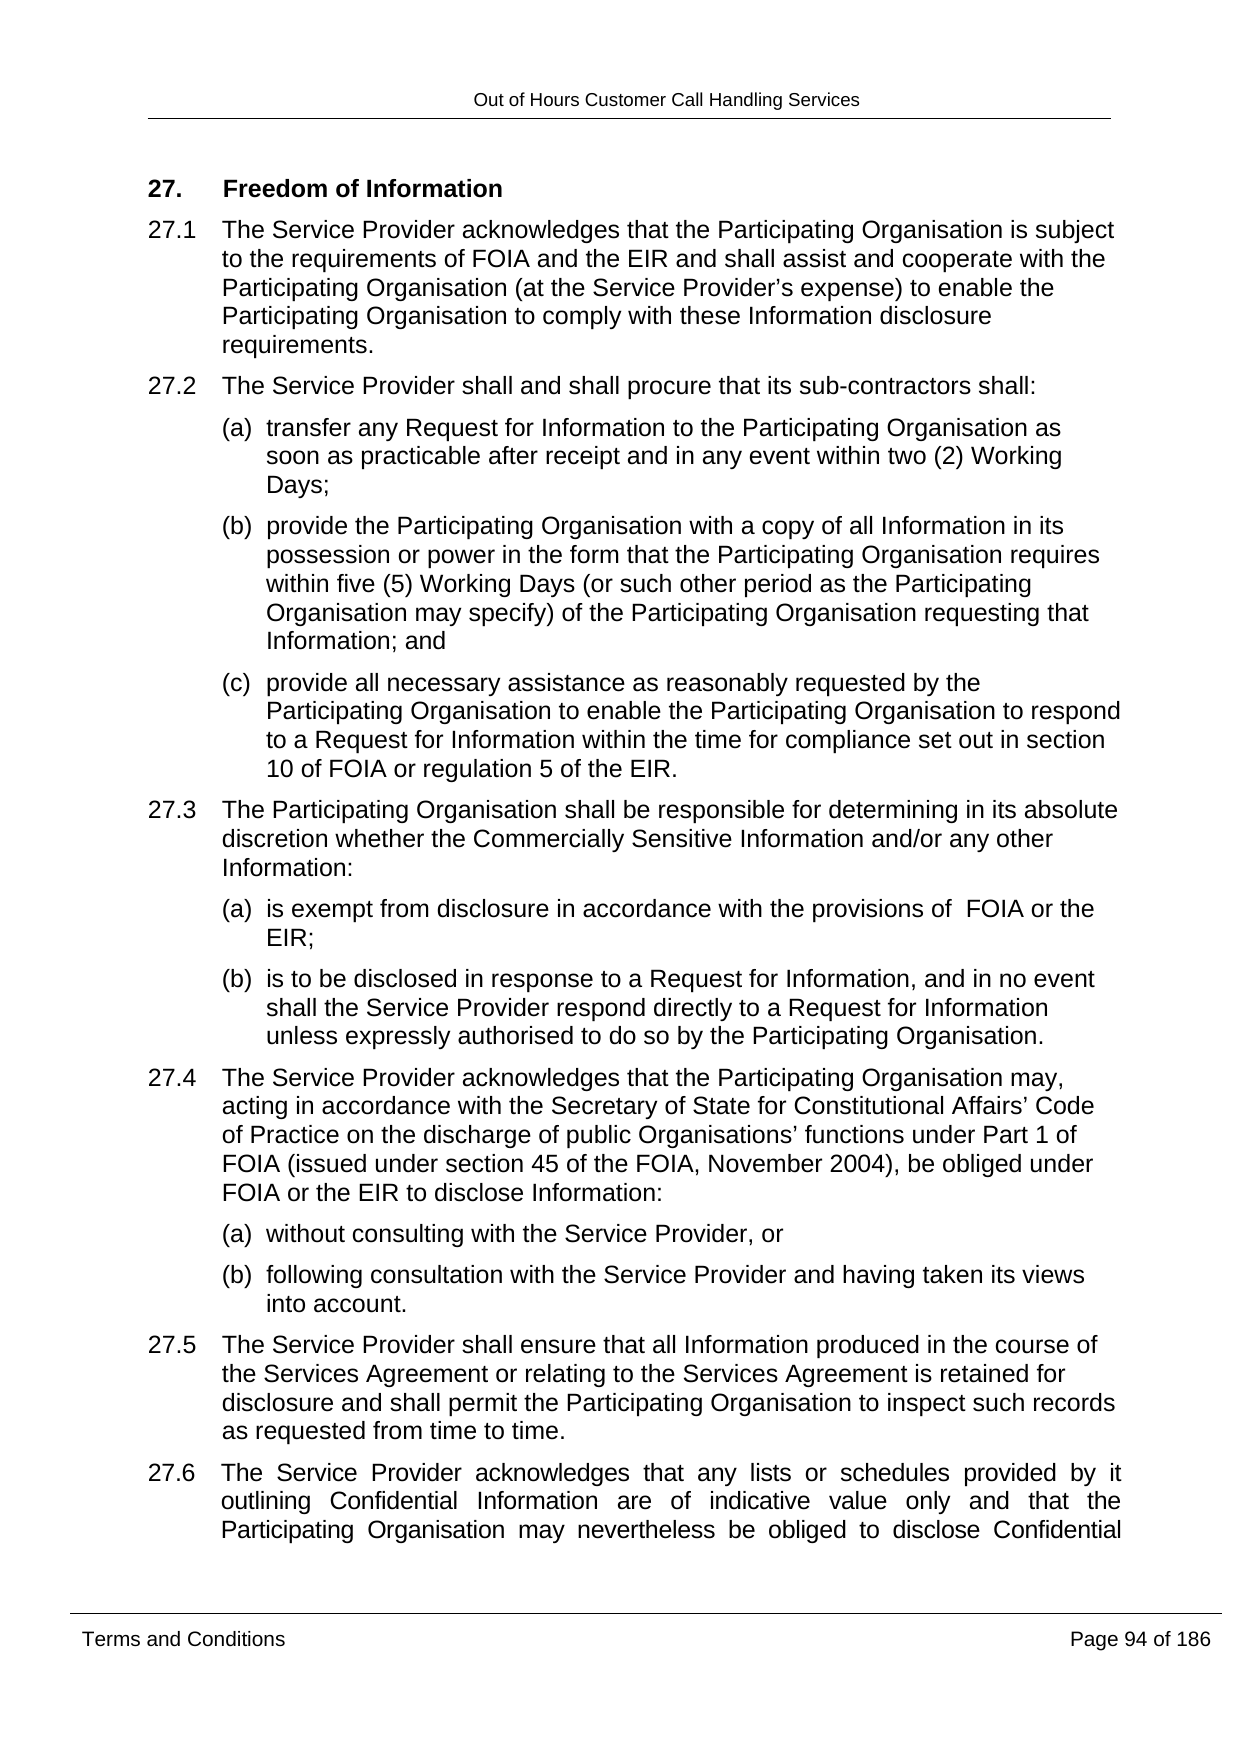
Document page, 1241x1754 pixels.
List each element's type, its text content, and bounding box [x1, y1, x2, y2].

text (b) following consultation with the Service Provider and having taken its views into account. [222, 1260, 1122, 1317]
text 27.1 The Service Provider acknowledges that the Participating Organisation is subject to the requirements of FOIA and the EIR and shall assist and cooperate with the Participating Organisation (at the Service Provider’s expense) to enable the Participating Organisation to comply with these Information disclosure requirements. [148, 215, 1122, 359]
text (b) provide the Participating Organisation with a copy of all Information in its possession or power in the form that the Participating Organisation requires within five (5) Working Days (or such other period as the Participating Organisation may specify) of the Participating Organisation requesting that Information; and [222, 511, 1122, 655]
text 27.3 The Participating Organisation shall be responsible for determining in its absolute discretion whether the Commercially Sensitive Information and/or any other Information: [148, 795, 1122, 881]
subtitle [148, 1457, 1122, 1544]
text (a) transfer any Request for Information to the Participating Organisation as soon as practicable after receipt and in any event within two (2) Working Days; [222, 412, 1122, 499]
list without consulting with the Service Provider, or [222, 1219, 1122, 1247]
text (c) provide all necessary assistance as reasonably requested by the Participating Organisation to enable the Participating Organisation to respond to a Request for Information within the time for compliance set out in section 10 of FOIA or regulation 5 of the EIR. [222, 667, 1122, 782]
text (a) is exempt from disclosure in accordance with the provisions of FOIA or the EIR; [222, 894, 1122, 951]
text (b) is to be disclosed in response to a Request for Information, and in no event shall the Service Provider respond directly to a Request for Information unless expressly authorised to do so by the Participating Organisation. [222, 964, 1122, 1050]
text 27.5 The Service Provider shall ensure that all Information produced in the course of the Services Agreement or relating to the Services Agreement is retained for disclosure and shall permit the Participating Organisation to inspect such records as requested from time to time. [148, 1330, 1122, 1445]
text 27.2 The Service Provider shall and shall procure that its sub-contractors shall: [148, 371, 1122, 400]
text 27. Freedom of Information [148, 174, 1122, 202]
text 27.4 The Service Provider acknowledges that the Participating Organisation may, acting in accordance with the Secretary of State for Constitutional Affairs’ Code of Practice on the discharge of public Organisations’ functions under Part 1 of FOIA (issued under section 45 of the FOIA, November 2004), be obliged under FOIA or the EIR to disclose Information: [148, 1062, 1122, 1206]
